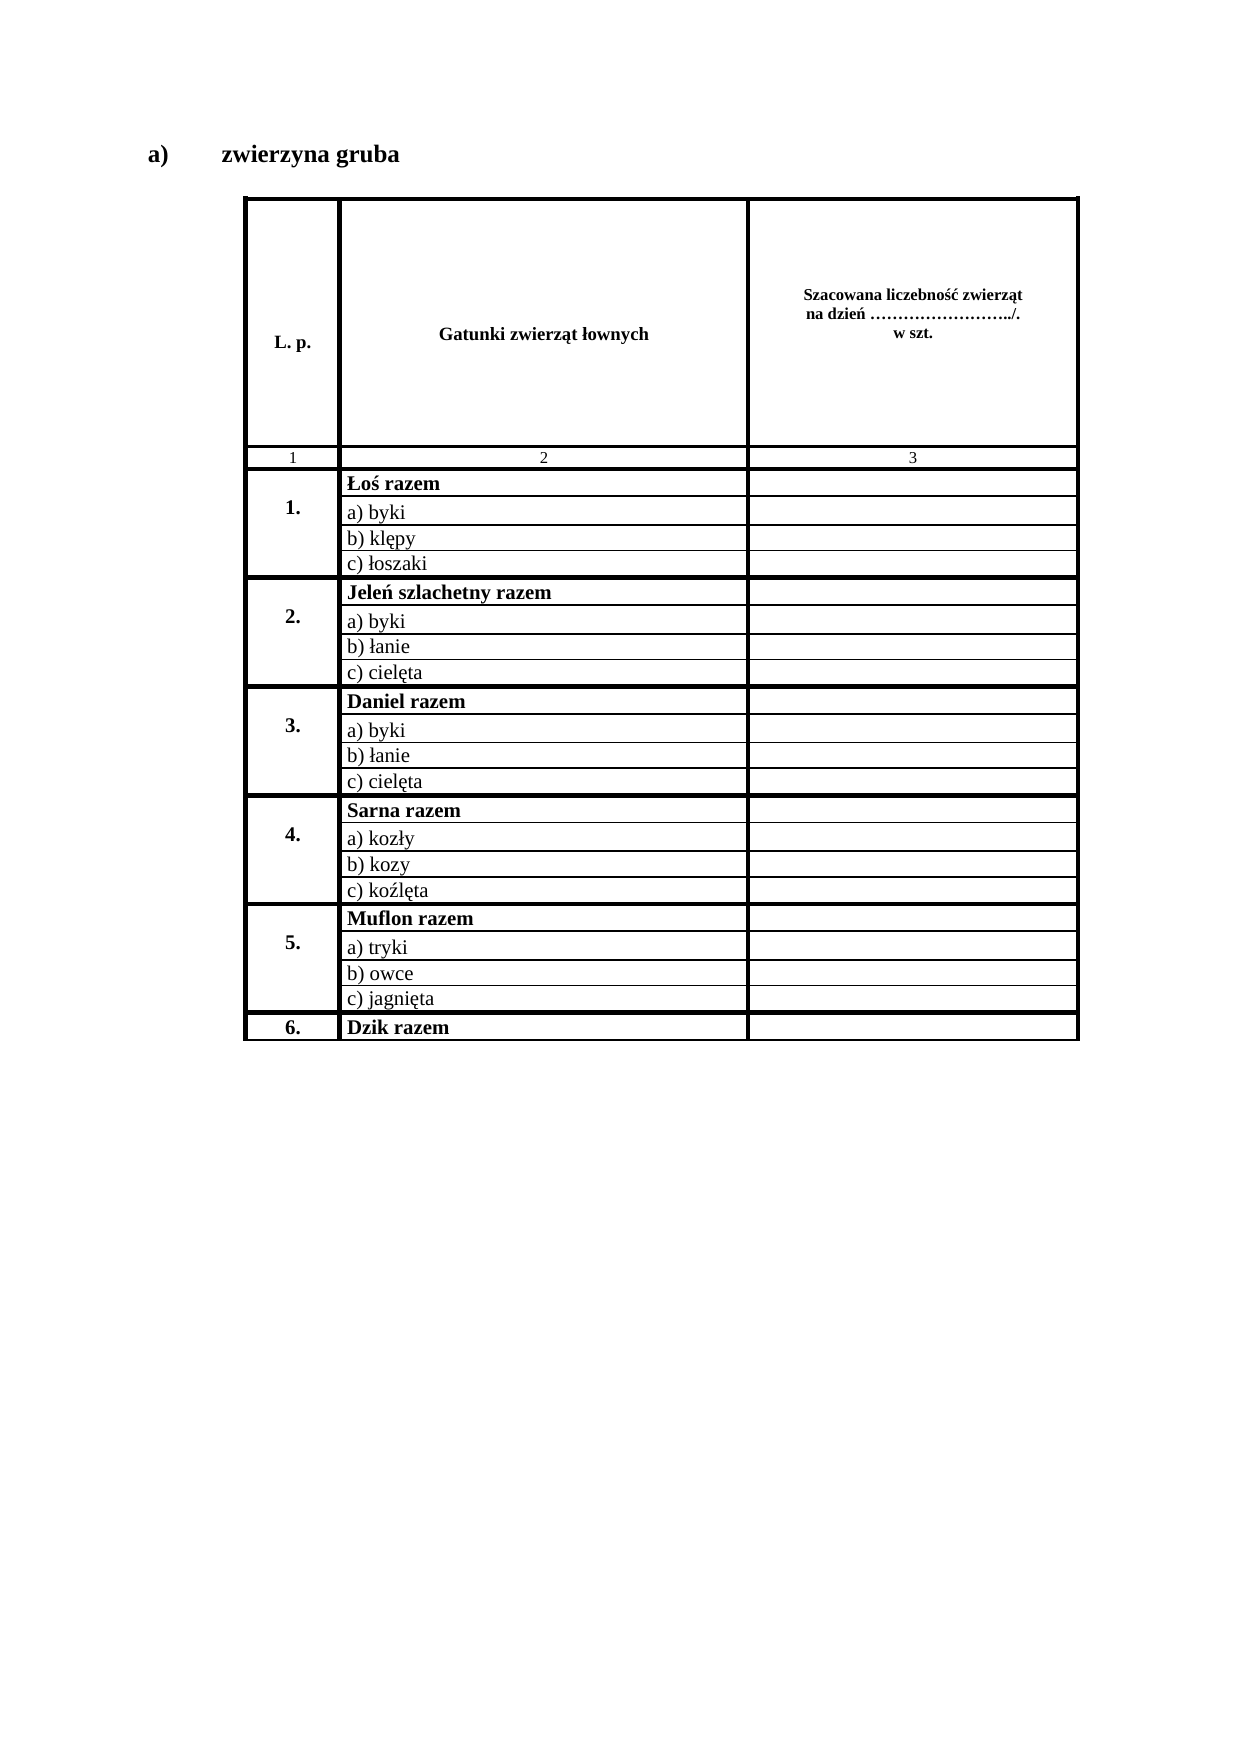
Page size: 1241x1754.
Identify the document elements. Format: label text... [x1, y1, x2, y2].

table_cell [750, 635, 1076, 658]
table_cell b) łanie [342, 635, 746, 658]
table_cell [750, 986, 1076, 1010]
table_cell c) cielęta [342, 660, 746, 684]
table_cell Jeleń szlachetny razem [342, 580, 746, 604]
table_cell Sarna razem [342, 798, 746, 822]
table_cell 2. [248, 580, 337, 684]
list zwierzyna gruba [148, 139, 1122, 168]
table_cell [750, 471, 1076, 495]
table_cell [750, 769, 1076, 793]
table_cell 5. [248, 906, 337, 1010]
table_cell Łoś razem [342, 471, 746, 495]
table_cell c) cielęta [342, 769, 746, 793]
table_cell [750, 852, 1076, 876]
table_cell [750, 551, 1076, 575]
table_cell a) byki [342, 715, 746, 742]
table_cell [750, 1015, 1076, 1039]
table_cell [750, 606, 1076, 633]
table_cell [750, 526, 1076, 550]
table_cell [750, 689, 1076, 713]
table_cell [750, 715, 1076, 742]
table_header L. p. [248, 201, 337, 445]
table_cell a) tryki [342, 932, 746, 959]
table_cell 1 [248, 448, 337, 467]
table_cell Daniel razem [342, 689, 746, 713]
table_cell [750, 878, 1076, 902]
table_cell [750, 743, 1076, 767]
table_header Gatunki zwierząt łownych [342, 201, 746, 445]
table_cell Dzik razem [342, 1015, 746, 1039]
table_cell a) kozły [342, 823, 746, 850]
table_cell b) owce [342, 961, 746, 985]
table_cell [750, 932, 1076, 959]
table_cell Muflon razem [342, 906, 746, 930]
table_cell a) byki [342, 497, 746, 524]
table_cell 3 [750, 448, 1076, 467]
table_cell [750, 798, 1076, 822]
table_cell [750, 906, 1076, 930]
table_cell c) koźlęta [342, 878, 746, 902]
table_cell b) łanie [342, 743, 746, 767]
table_cell [750, 497, 1076, 524]
table_cell c) łoszaki [342, 551, 746, 575]
table_header Szacowana liczebność zwierząt na dzień ……………………../. w szt. [750, 201, 1076, 445]
table_cell 4. [248, 798, 337, 902]
table_cell 6. [248, 1015, 337, 1039]
table_cell [750, 823, 1076, 850]
table_cell [750, 660, 1076, 684]
table_cell 2 [342, 448, 746, 467]
table_cell [750, 961, 1076, 985]
table_cell b) kozy [342, 852, 746, 876]
table_cell [750, 580, 1076, 604]
table_cell 1. [248, 471, 337, 575]
table_cell b) klępy [342, 526, 746, 550]
table_cell 3. [248, 689, 337, 793]
table_cell c) jagnięta [342, 986, 746, 1010]
table_cell a) byki [342, 606, 746, 633]
